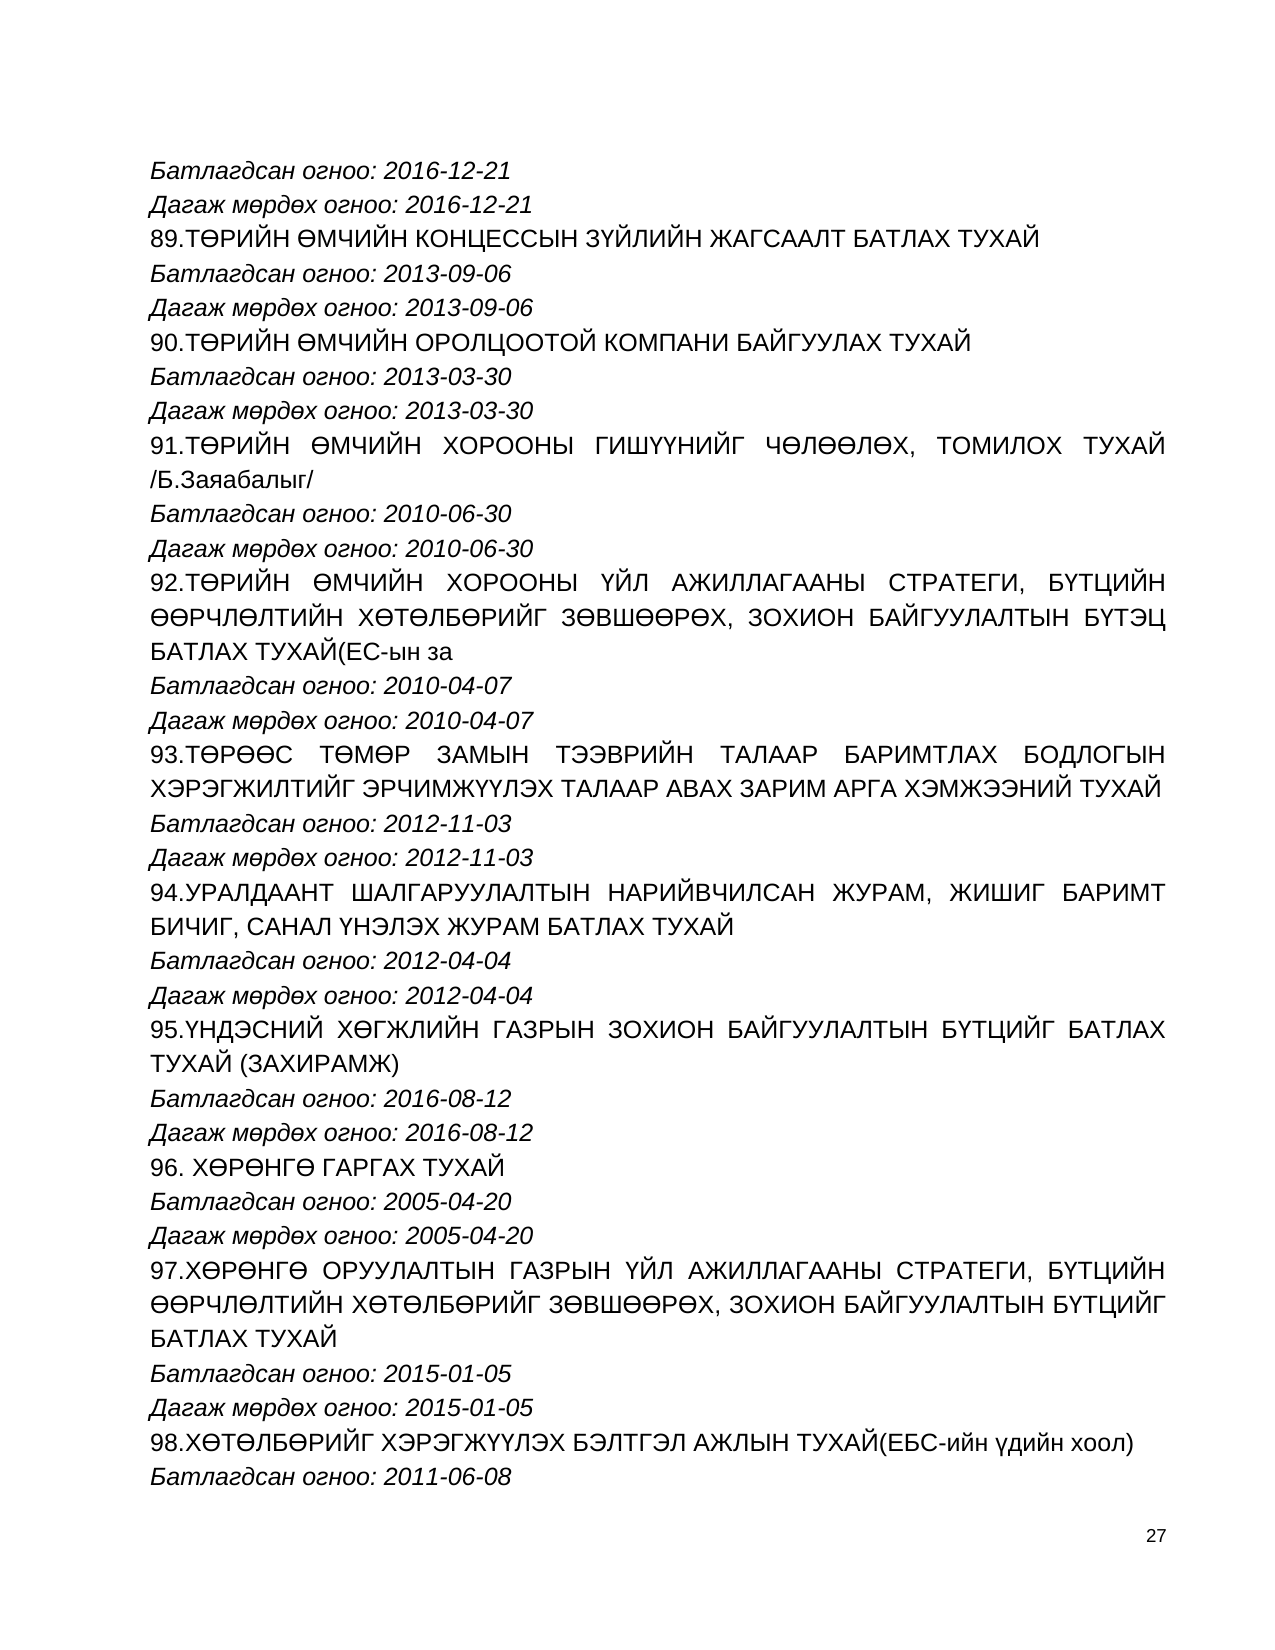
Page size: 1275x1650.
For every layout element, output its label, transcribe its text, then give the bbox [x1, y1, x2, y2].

text 93.ТӨРӨӨС ТӨМӨР ЗАМЫН ТЭЭВРИЙН ТАЛААР БАРИМТЛАХ БОДЛОГЫН ХЭРЭГЖИЛТИЙГ ЭРЧИМЖҮҮЛЭХ ТАЛААР АВАХ ЗАРИМ АРГА ХЭМЖЭЭНИЙ ТУХАЙ [150, 734, 1167, 803]
text 92.ТӨРИЙН ӨМЧИЙН ХОРООНЫ ҮЙЛ АЖИЛЛАГААНЫ СТРАТЕГИ, БҮТЦИЙН ӨӨРЧЛӨЛТИЙН ХӨТӨЛБӨРИЙГ ЗӨВШӨӨРӨХ, ЗОХИОН БАЙГУУЛАЛТЫН БҮТЭЦ БАТЛАХ ТУХАЙ(ЕС-ын за [150, 562, 1167, 666]
text 94.УРАЛДААНТ ШАЛГАРУУЛАЛТЫН НАРИЙВЧИЛСАН ЖУРАМ, ЖИШИГ БАРИМТ БИЧИГ, САНАЛ ҮНЭЛЭХ ЖУРАМ БАТЛАХ ТУХАЙ [150, 872, 1167, 941]
text Дагаж мөрдөх огноо: 2012-04-04 [150, 975, 1167, 1009]
text Дагаж мөрдөх огноо: 2016-08-12 [150, 1112, 1167, 1147]
text Батлагдсан огноо: 2011-06-08 [150, 1456, 1167, 1491]
text Дагаж мөрдөх огноо: 2015-01-05 [150, 1387, 1167, 1422]
text Дагаж мөрдөх огноо: 2013-09-06 [150, 287, 1167, 322]
text 90.ТӨРИЙН ӨМЧИЙН ОРОЛЦООТОЙ КОМПАНИ БАЙГУУЛАХ ТУХАЙ [150, 322, 1167, 356]
text Батлагдсан огноо: 2012-11-03 [150, 803, 1167, 837]
text Батлагдсан огноо: 2016-08-12 [150, 1078, 1167, 1112]
text 96. ХӨРӨНГӨ ГАРГАХ ТУХАЙ [150, 1147, 1167, 1181]
text Батлагдсан огноо: 2013-03-30 [150, 356, 1167, 391]
text Дагаж мөрдөх огноо: 2010-04-07 [150, 700, 1167, 734]
text Батлагдсан огноо: 2015-01-05 [150, 1353, 1167, 1387]
text 89.ТӨРИЙН ӨМЧИЙН КОНЦЕССЫН ЗҮЙЛИЙН ЖАГСААЛТ БАТЛАХ ТУХАЙ [150, 219, 1167, 253]
text Батлагдсан огноо: 2005-04-20 [150, 1181, 1167, 1216]
text 97.ХӨРӨНГӨ ОРУУЛАЛТЫН ГАЗРЫН ҮЙЛ АЖИЛЛАГААНЫ СТРАТЕГИ, БҮТЦИЙН ӨӨРЧЛӨЛТИЙН ХӨТӨЛБӨРИЙГ ЗӨВШӨӨРӨХ, ЗОХИОН БАЙГУУЛАЛТЫН БҮТЦИЙГ БАТЛАХ ТУХАЙ [150, 1250, 1167, 1353]
text Дагаж мөрдөх огноо: 2016-12-21 [150, 184, 1167, 219]
text Батлагдсан огноо: 2013-09-06 [150, 253, 1167, 287]
text 95.ҮНДЭСНИЙ ХӨГЖЛИЙН ГАЗРЫН ЗОХИОН БАЙГУУЛАЛТЫН БҮТЦИЙГ БАТЛАХ ТУХАЙ (ЗАХИРАМЖ) [150, 1009, 1167, 1078]
text Батлагдсан огноо: 2010-06-30 [150, 494, 1167, 528]
text Дагаж мөрдөх огноо: 2010-06-30 [150, 528, 1167, 562]
text Дагаж мөрдөх огноо: 2013-03-30 [150, 391, 1167, 425]
text Батлагдсан огноо: 2012-04-04 [150, 941, 1167, 975]
text 91.ТӨРИЙН ӨМЧИЙН ХОРООНЫ ГИШҮҮНИЙГ ЧӨЛӨӨЛӨХ, ТОМИЛОХ ТУХАЙ /Б.Заяабалыг/ [150, 425, 1167, 494]
text Дагаж мөрдөх огноо: 2012-11-03 [150, 837, 1167, 872]
text 98.ХӨТӨЛБӨРИЙГ ХЭРЭГЖҮҮЛЭХ БЭЛТГЭЛ АЖЛЫН ТУХАЙ(ЕБС-ийн үдийн хоол) [150, 1422, 1167, 1456]
text Батлагдсан огноо: 2016-12-21 [150, 150, 1167, 184]
text Дагаж мөрдөх огноо: 2005-04-20 [150, 1216, 1167, 1250]
text Батлагдсан огноо: 2010-04-07 [150, 666, 1167, 700]
